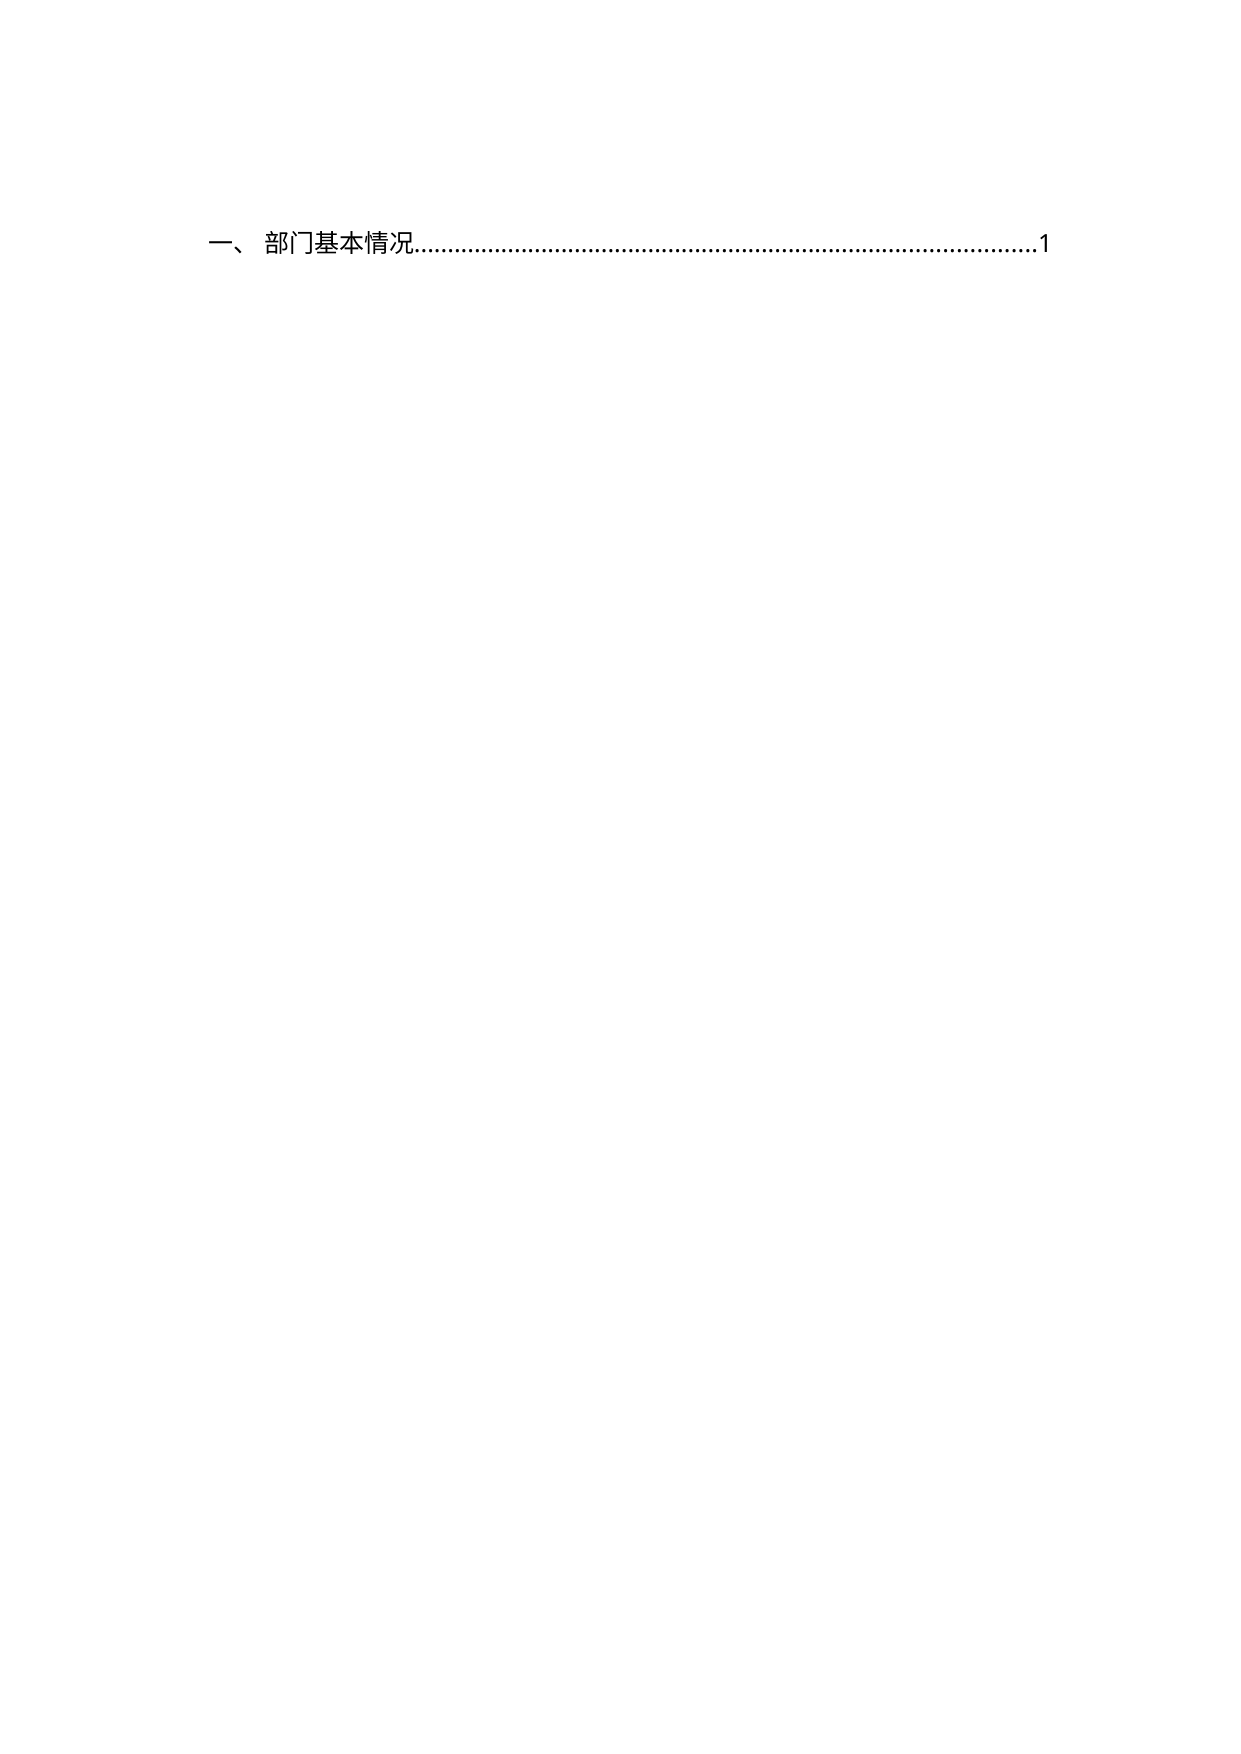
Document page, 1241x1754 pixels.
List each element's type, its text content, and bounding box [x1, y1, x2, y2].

text 一、 部门基本情况 1 [187, 209, 1053, 274]
